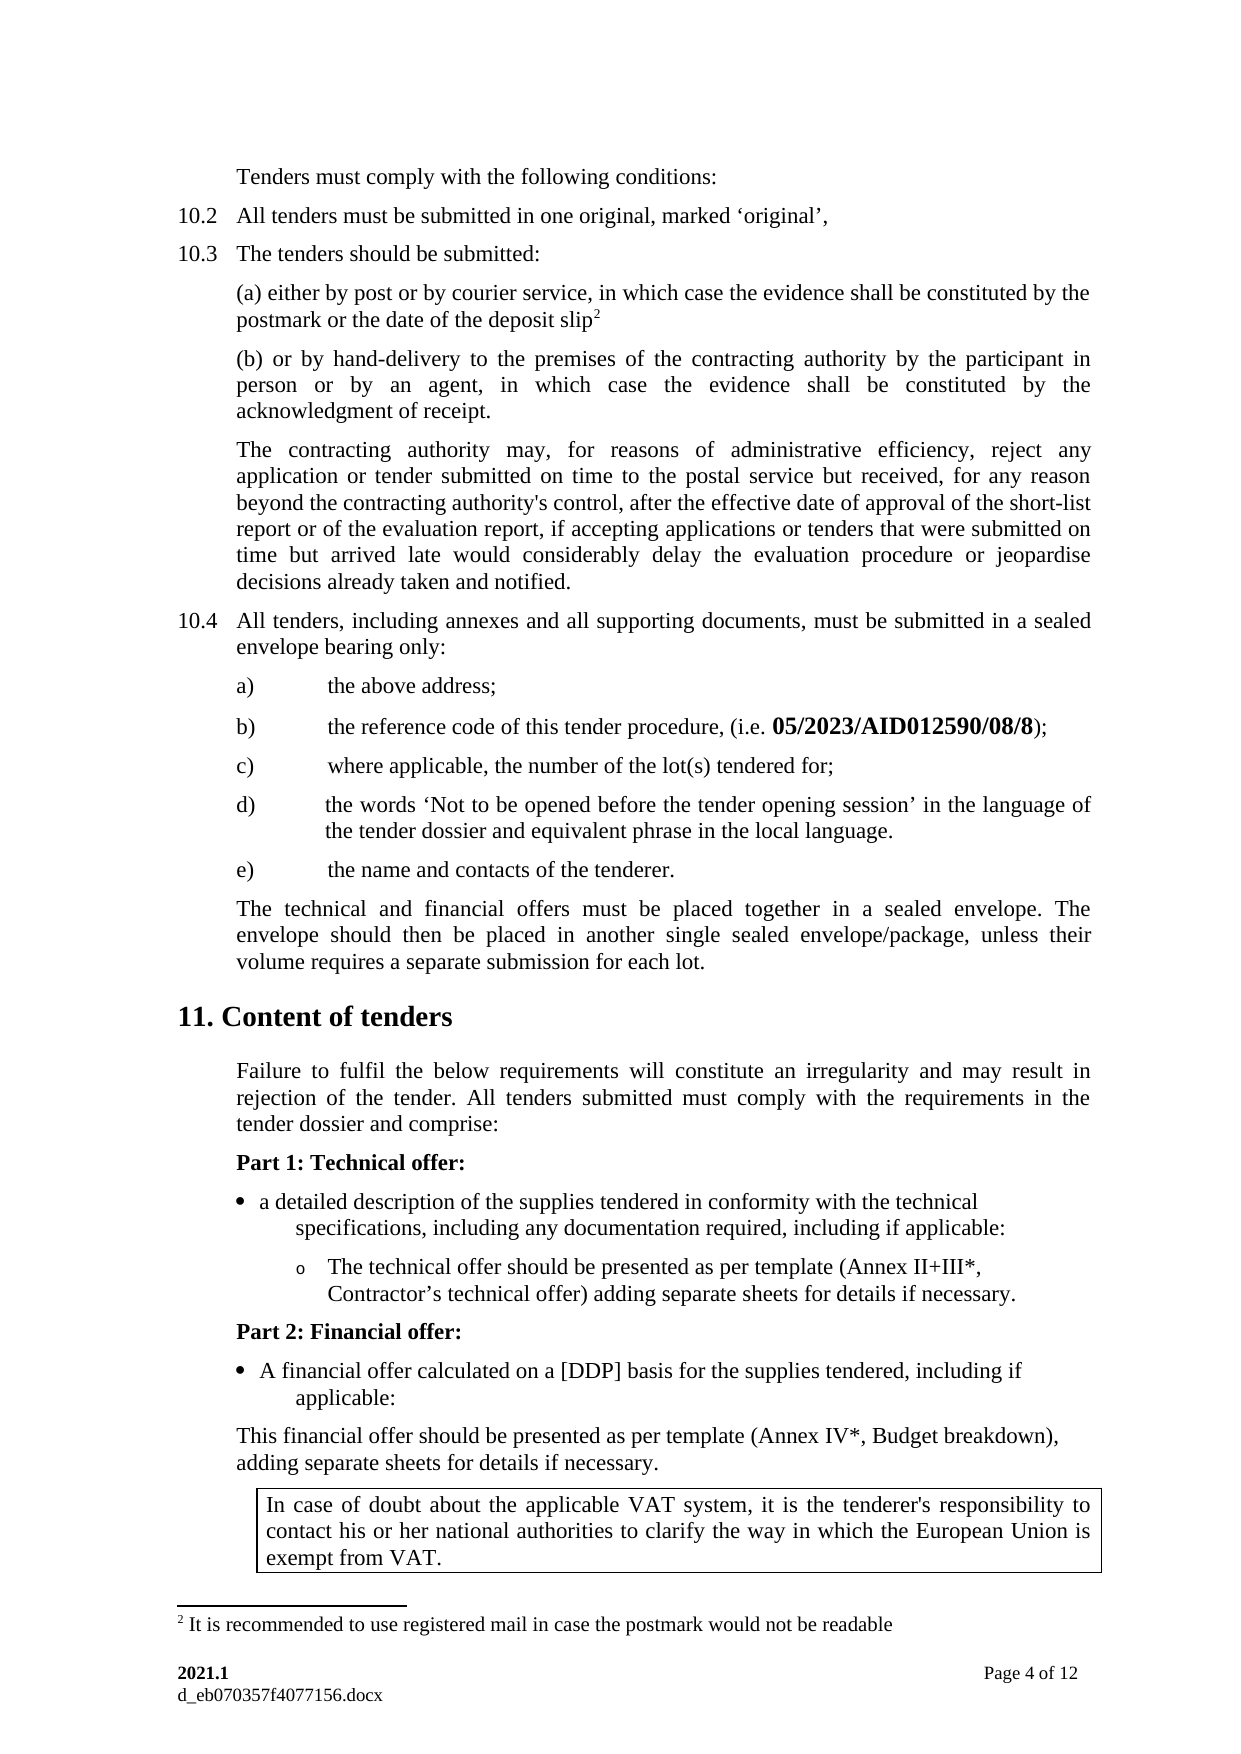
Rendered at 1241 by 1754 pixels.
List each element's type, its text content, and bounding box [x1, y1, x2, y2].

subtitle 10.4 All tenders, including annexes and all supporting documents, must be submitted in a sealed envelope bearing only: [177, 607, 1092, 659]
subtitle (a) either by post or by courier service, in which case the evidence shall be constituted by the postmark or the date of the deposit slip [177, 279, 1092, 332]
subtitle 11. Content of tenders [177, 999, 1092, 1033]
text In case of doubt about the applicable VAT system, it is the tenderer's responsibility to contact his or her national authorities to clarify the way in which the European Union is exempt from VAT. [258, 1489, 1101, 1572]
text Failure to fulfil the below requirements will constitute an irregularity and may result in rejection of the tender. All tenders submitted must comply with the requirements in the tender dossier and comprise: [236, 1058, 1092, 1137]
text Part 1: Technical offer: [236, 1149, 1092, 1176]
subtitle The technical and financial offers must be placed together in a sealed envelope. The envelope should then be placed in another single sealed envelope/package, unless their volume requires a separate submission for each lot. [236, 895, 1092, 974]
subtitle d) the words ‘Not to be opened before the tender opening session’ in the language of the tender dossier and equivalent phrase in the local language. [236, 791, 1092, 844]
subtitle A financial offer calculated on a [DDP] basis for the supplies tendered, including if applicable: [236, 1357, 1092, 1410]
subtitle e) the name and contacts of the tenderer. [236, 856, 1092, 882]
text Tenders must comply with the following conditions: [236, 163, 1092, 189]
subtitle b) the reference code of this tender procedure, (i.e. 05/2023/AID012590/08/8); [236, 711, 1092, 739]
subtitle c) where applicable, the number of the lot(s) tendered for; [236, 752, 1092, 778]
subtitle (b) or by hand-delivery to the premises of the contracting authority by the participant in person or by an agent, in which case the evidence shall be constituted by the acknowledgment of receipt. [177, 344, 1092, 424]
subtitle a detailed description of the supplies tendered in conformity with the technical specifications, including any documentation required, including if applicable: [236, 1188, 1092, 1241]
subtitle 10.2 All tenders must be submitted in one original, marked ‘original’, [177, 202, 1092, 228]
text This financial offer should be presented as per template (Annex IV*, Budget breakdown), adding separate sheets for details if necessary. [236, 1422, 1092, 1475]
subtitle 10.3 The tenders should be submitted: [177, 241, 1092, 267]
text Part 2: Financial offer: [236, 1318, 1092, 1345]
subtitle The contracting authority may, for reasons of administrative efficiency, reject any application or tender submitted on time to the postal service but received, for any reason beyond the contracting authority's control, after the effective date of approval of the short-list report or of the evaluation report, if accepting applications or tenders that were submitted on time but arrived late would considerably delay the evaluation procedure or jeopardise decisions already taken and notified. [236, 436, 1092, 594]
list The technical offer should be presented as per template (Annex II+III*, Contractor’s technical offer) adding separate sheets for details if necessary. [295, 1253, 1092, 1306]
subtitle a) the above address; [236, 672, 1092, 698]
